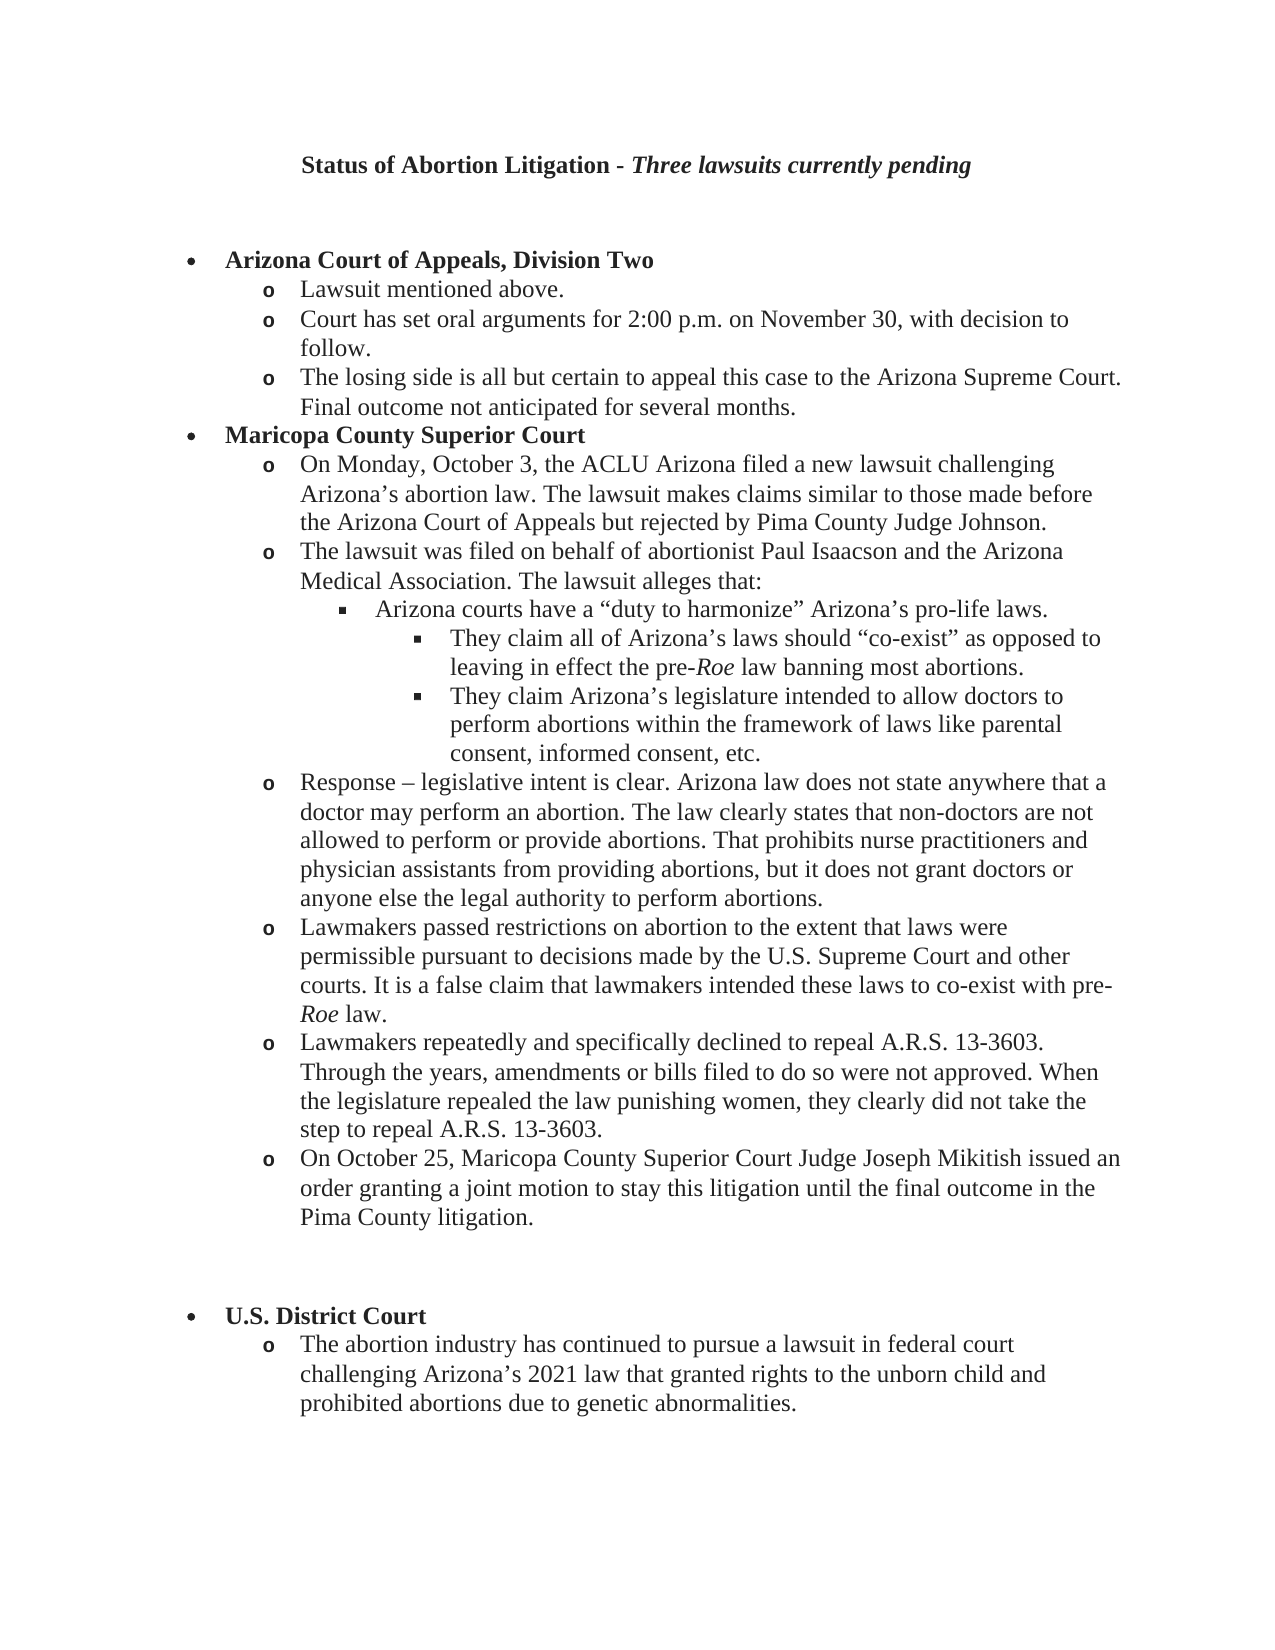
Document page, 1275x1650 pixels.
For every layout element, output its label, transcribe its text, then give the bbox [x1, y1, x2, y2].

list The losing side is all but certain to appeal this case to the Arizona Supreme Court. Final outcome not anticipated for several months. [262, 362, 1125, 420]
list Court has set oral arguments for 2:00 p.m. on November 30, with decision to follow. [262, 304, 1125, 362]
list Lawmakers repeatedly and specifically declined to repeal A.R.S. 13-3603. Through the years, amendments or bills filed to do so were not approved. When the legislature repealed the law punishing women, they clearly did not take the step to repeal A.R.S. 13-3603. [262, 1027, 1125, 1143]
list They claim Arizona’s legislature intended to allow doctors to perform abortions within the framework of laws like parental consent, informed consent, etc. [412, 681, 1125, 767]
list Maricopa County Superior Court [187, 420, 1125, 449]
list U.S. District Court [187, 1301, 1125, 1329]
list The lawsuit was filed on behalf of abortionist Paul Isaacson and the Arizona Medical Association. The lawsuit alleges that: [262, 536, 1125, 594]
list Arizona courts have a “duty to harmonize” Arizona’s pro-life laws. [337, 594, 1125, 623]
list Lawmakers passed restrictions on abortion to the extent that laws were permissible pursuant to decisions made by the U.S. Supreme Court and other courts. It is a false claim that lawmakers intended these laws to co-exist with pre-Roe law. [262, 912, 1125, 1027]
list The abortion industry has continued to pursue a lawsuit in federal court challenging Arizona’s 2021 law that granted rights to the unborn child and prohibited abortions due to genetic abnormalities. [262, 1329, 1125, 1417]
text Status of Abortion Litigation - Three lawsuits currently pending [150, 150, 1125, 179]
list Arizona Court of Appeals, Division Two [187, 245, 1125, 274]
list On October 25, Maricopa County Superior Court Judge Joseph Mikitish issued an order granting a joint motion to stay this litigation until the final outcome in the Pima County litigation. [262, 1143, 1125, 1230]
list They claim all of Arizona’s laws should “co-exist” as opposed to leaving in effect the pre-Roe law banning most abortions. [412, 623, 1125, 681]
list Lawsuit mentioned above. [262, 274, 1125, 304]
list Response – legislative intent is clear. Arizona law does not state anywhere that a doctor may perform an abortion. The law clearly states that non-doctors are not allowed to perform or provide abortions. That prohibits nurse practitioners and physician assistants from providing abortions, but it does not grant doctors or anyone else the legal authority to perform abortions. [262, 767, 1125, 912]
list On Monday, October 3, the ACLU Arizona filed a new lawsuit challenging Arizona’s abortion law. The lawsuit makes claims similar to those made before the Arizona Court of Appeals but rejected by Pima County Judge Johnson. [262, 449, 1125, 536]
